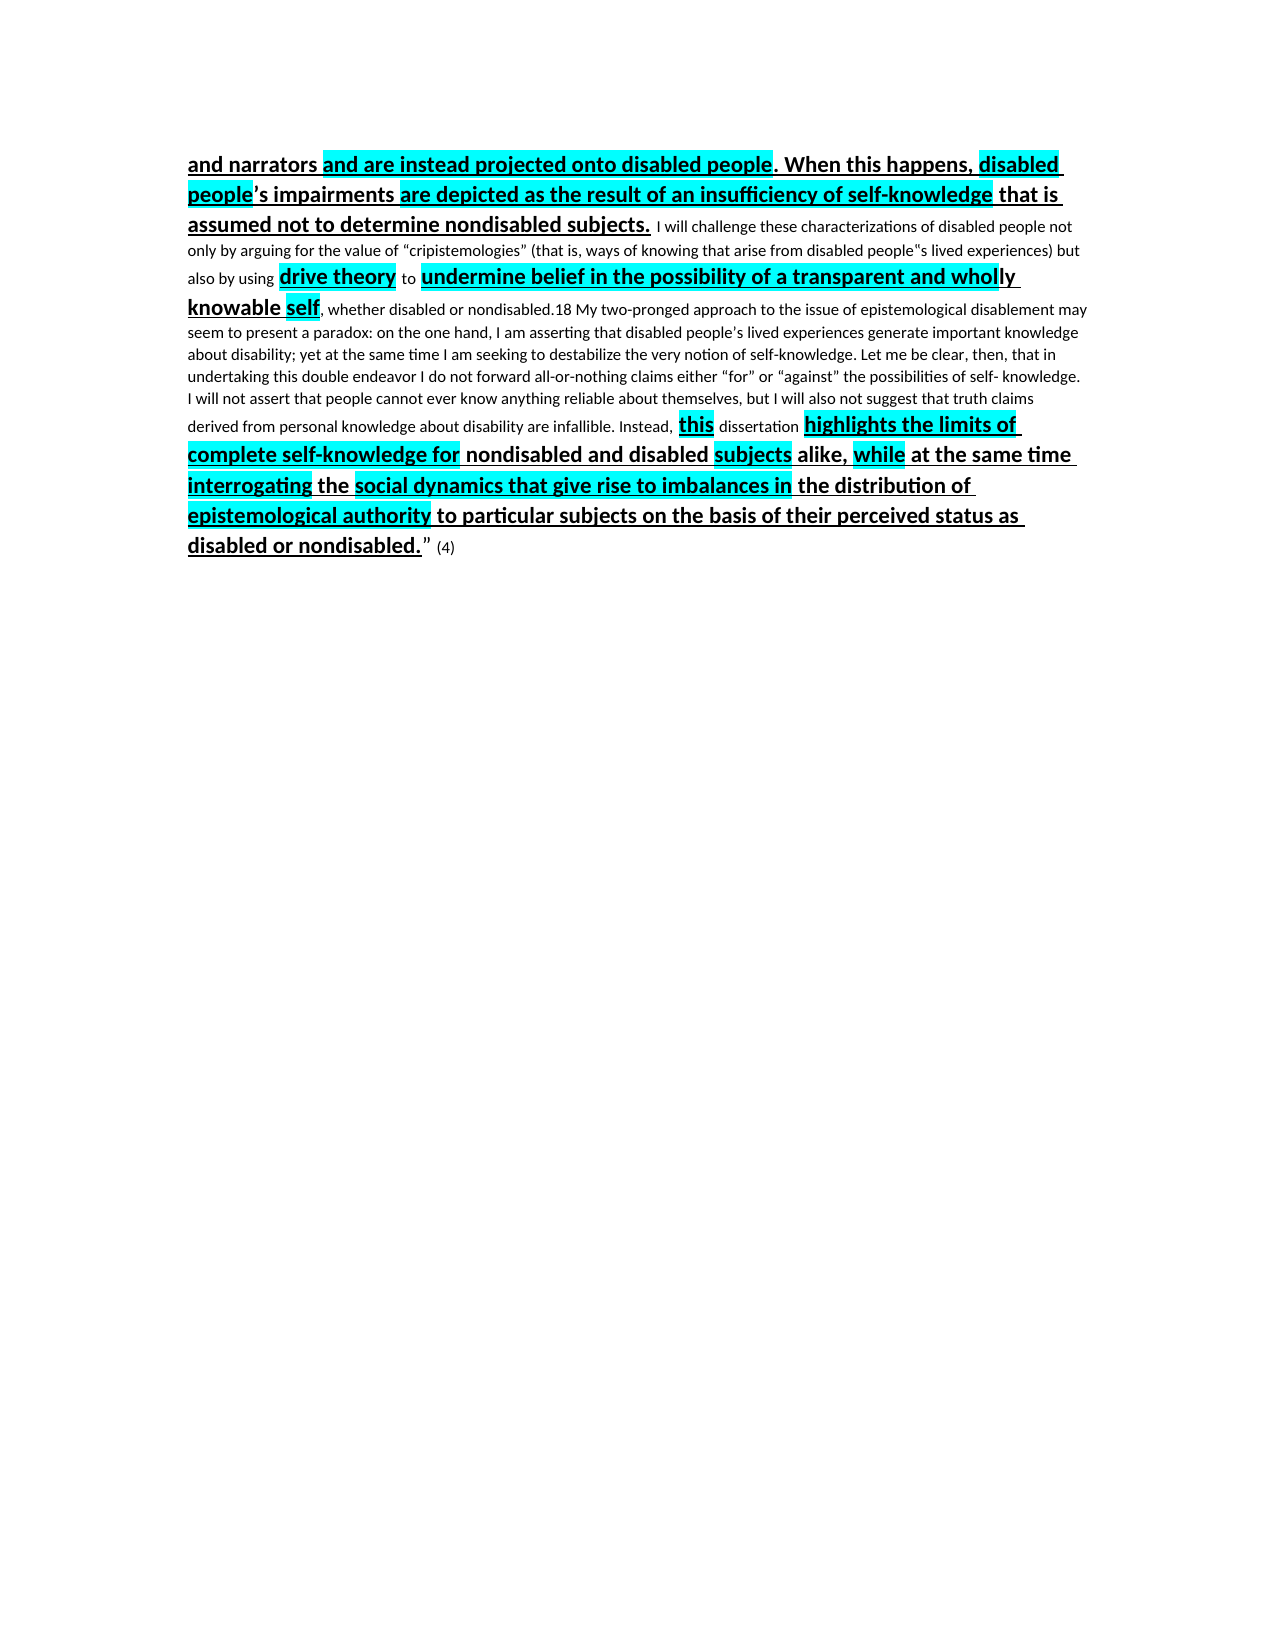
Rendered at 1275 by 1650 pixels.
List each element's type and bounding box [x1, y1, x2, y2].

text [187, 150, 1087, 559]
